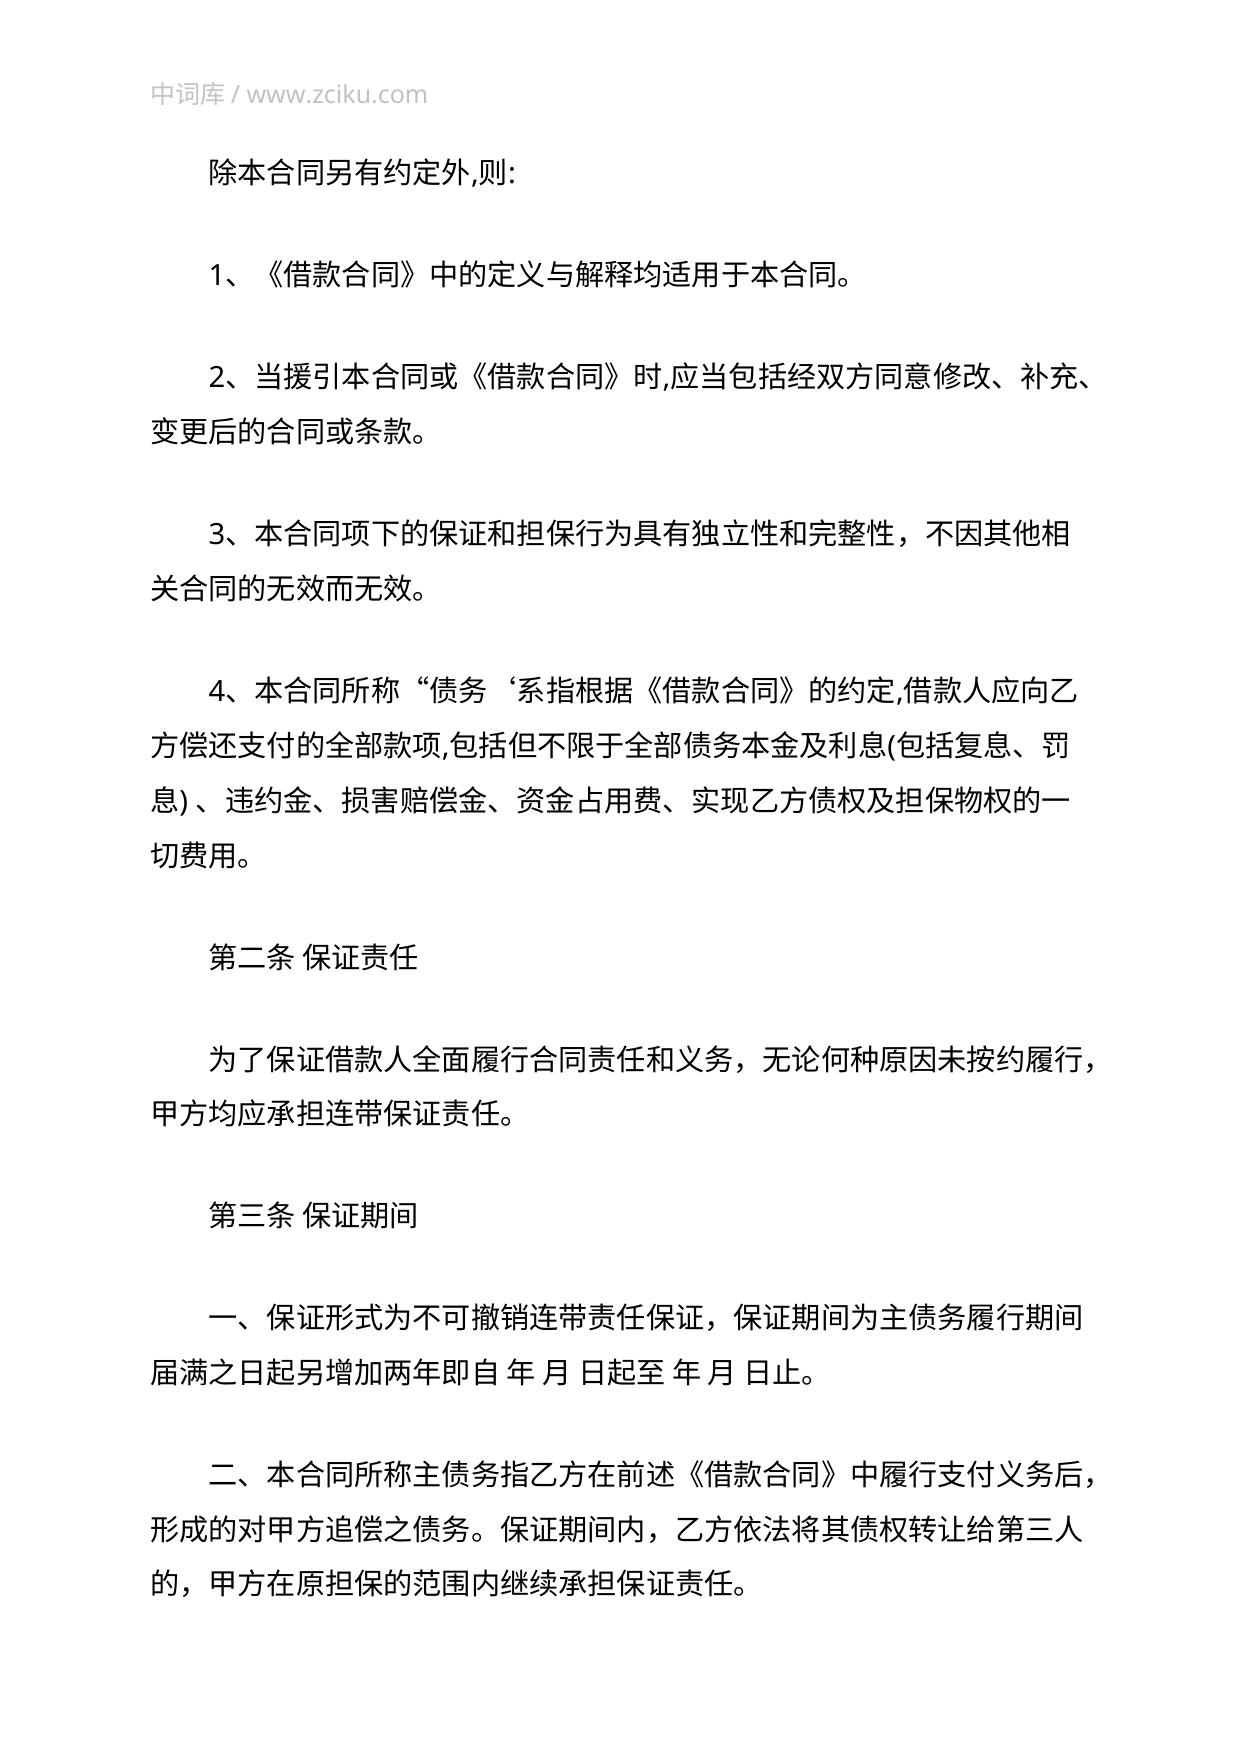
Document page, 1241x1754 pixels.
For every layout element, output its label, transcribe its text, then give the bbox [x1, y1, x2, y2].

text 3、本合同项下的保证和担保行为具有独立性和完整性，不因其他相关合同的无效而无效。 [150, 511, 1090, 608]
text 1、《借款合同》中的定义与解释均适用于本合同。 [150, 252, 1090, 294]
text 除本合同另有约定外,则: [150, 150, 1090, 192]
text 第三条 保证期间 [150, 1193, 1090, 1235]
text 2、当援引本合同或《借款合同》时,应当包括经双方同意修改、补充、变更后的合同或条款。 [150, 354, 1090, 451]
text 第二条 保证责任 [150, 934, 1090, 977]
text 为了保证借款人全面履行合同责任和义务，无论何种原因未按约履行，甲方均应承担连带保证责任。 [150, 1036, 1090, 1133]
text 4、本合同所称“债务‘系指根据《借款合同》的约定,借款人应向乙方偿还支付的全部款项,包括但不限于全部债务本金及利息(包括复息、罚息) 、违约金、损害赔偿金、资金占用费、实现乙方债权及担保物权的一切费用。 [150, 667, 1090, 875]
text 一、保证形式为不可撤销连带责任保证，保证期间为主债务履行期间届满之日起另增加两年即自 年 月 日起至 年 月 日止。 [150, 1294, 1090, 1392]
text 二、本合同所称主债务指乙方在前述《借款合同》中履行支付义务后，形成的对甲方追偿之债务。保证期间内，乙方依法将其债权转让给第三人的，甲方在原担保的范围内继续承担保证责任。 [150, 1451, 1090, 1603]
